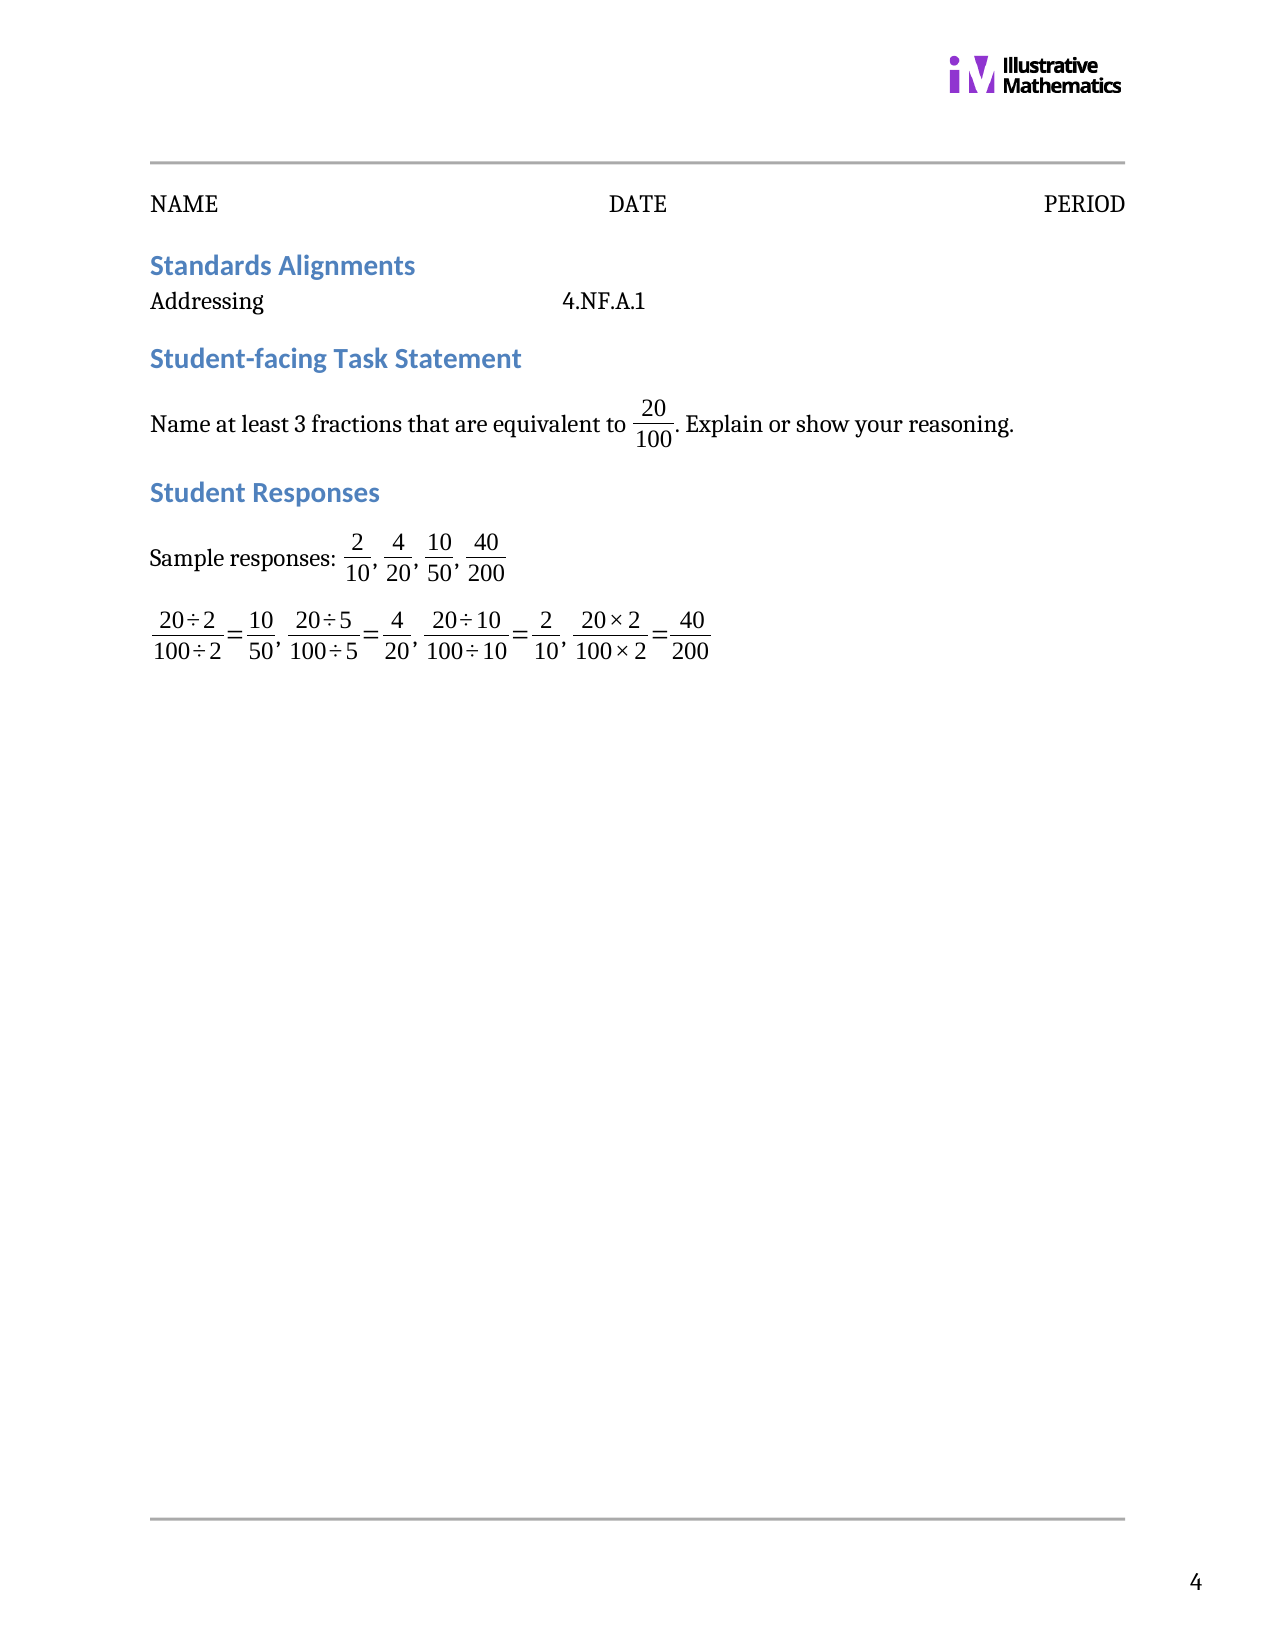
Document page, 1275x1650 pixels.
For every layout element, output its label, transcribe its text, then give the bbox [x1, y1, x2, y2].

subtitle Student-facing Task Statement [150, 340, 1125, 376]
table_header Addressing [139, 283, 551, 319]
table_header 4.NF.A.1 [551, 283, 964, 319]
subtitle Student Responses [150, 474, 1125, 510]
picture [949, 55, 1121, 93]
text Name at least 3 fractions that are equivalent to . Explain or show your reasoning. [150, 394, 1125, 453]
text Sample responses: , , , [150, 529, 1125, 588]
text , , , [150, 606, 1125, 665]
subtitle Standards Alignments [150, 247, 1125, 283]
